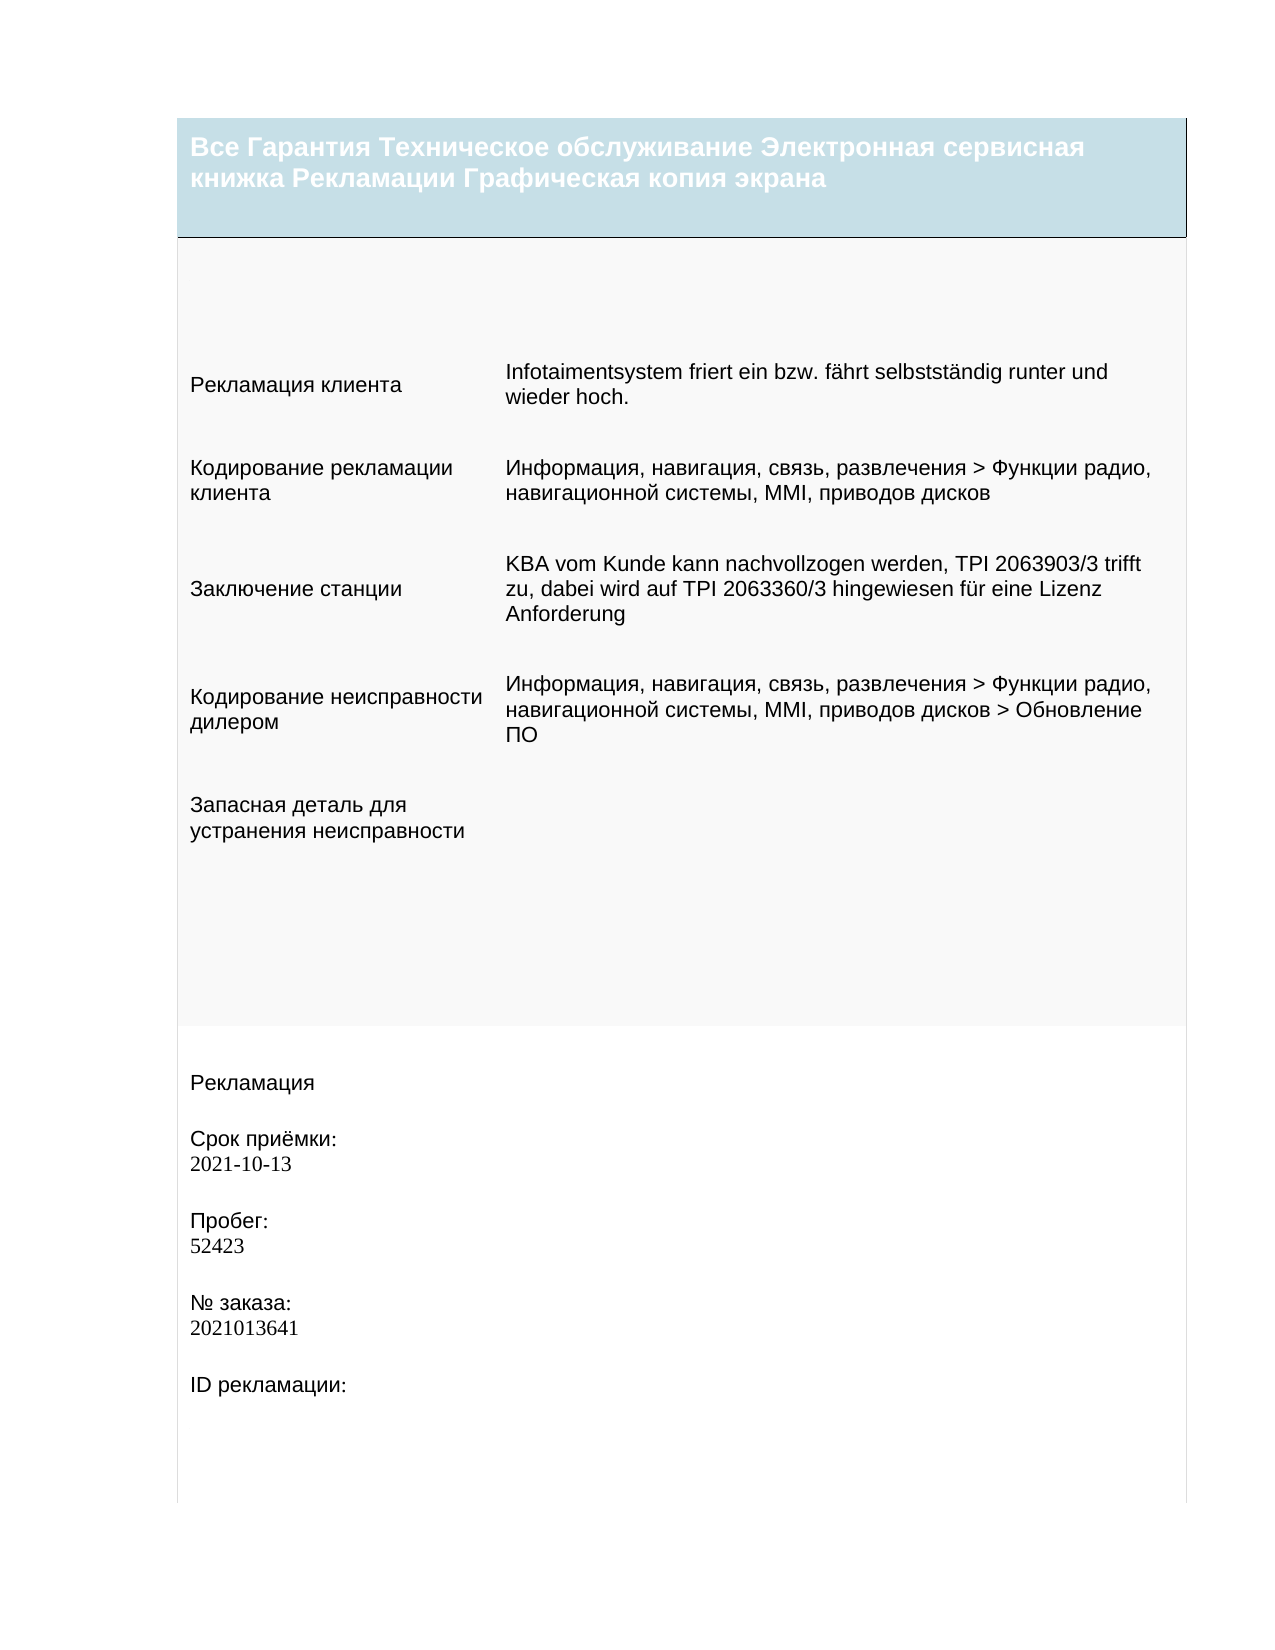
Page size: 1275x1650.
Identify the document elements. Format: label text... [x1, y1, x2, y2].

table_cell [178, 238, 1186, 1026]
table_header Все Гарантия Техническое обслуживание Электронная сервисная​книжка Рекламации Графическая копия экрана [177, 118, 1186, 237]
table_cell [178, 1026, 1186, 1503]
